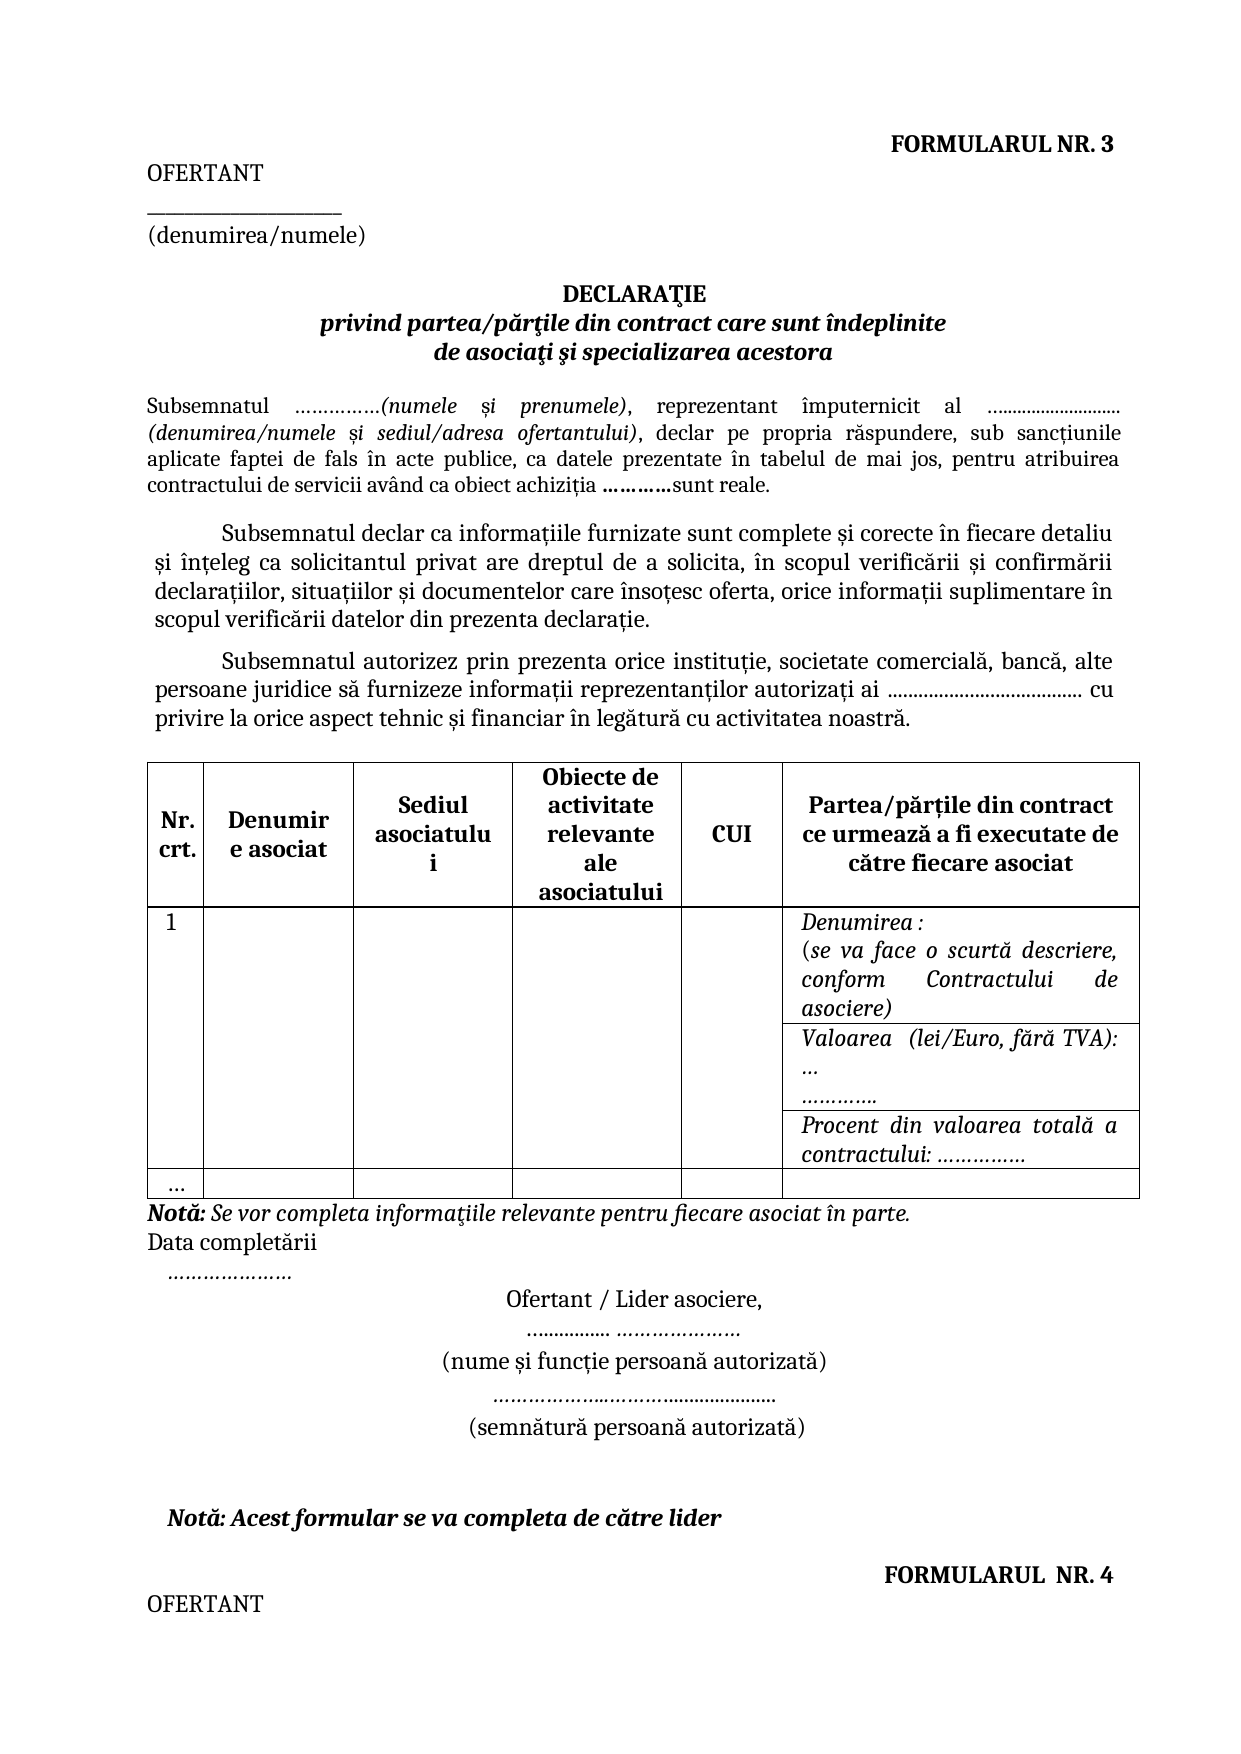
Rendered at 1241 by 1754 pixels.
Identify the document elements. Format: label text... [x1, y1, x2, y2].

table_header CUI [682, 763, 782, 906]
table_cell 1 [148, 908, 203, 1168]
table_cell [354, 908, 512, 1168]
text (denumirea/numele) [147, 221, 1121, 249]
table_cell [682, 908, 782, 1168]
text OFERTANT [147, 1590, 1121, 1619]
text (nume și funcție persoană autorizată) [154, 1347, 1114, 1376]
text Ofertant / Lider asociere, [154, 1285, 1114, 1314]
text ………………… [154, 1257, 1114, 1285]
table_cell [682, 1169, 782, 1198]
table_header Nr. crt. [148, 763, 203, 906]
text Data completării [147, 1228, 1114, 1257]
table_header Obiecte de activitate relevante ale asociatului [513, 763, 681, 906]
table_cell [354, 1169, 512, 1198]
text FORMULARUL NR. 3 [154, 130, 1114, 158]
table_cell [513, 908, 681, 1168]
text Notă: Se vor completa informaţiile relevante pentru fiecare asociat în parte. [147, 1199, 1114, 1228]
text …............. ………………… [154, 1314, 1114, 1343]
table_header Denumire asociat [204, 763, 353, 906]
table_header Sediul asociatului [354, 763, 512, 906]
text Notă: Acest formular se va completa de către lider [154, 1504, 1114, 1532]
table_cell [513, 1169, 681, 1198]
text privind partea/părţile din contract care sunt îndeplinite [154, 309, 1114, 338]
table_cell [783, 1169, 1139, 1198]
text Subsemnatul ……………(numele și prenumele), reprezentant împuternicit al …......................... (denumirea/numele și sediul/adresa ofertantului), declar pe propria răspundere, sub sancțiunile aplicate faptei de fals în acte publice, ca datele prezentate în tabelul de mai jos, pentru atribuirea contractului de servicii având ca obiect achiziția …………sunt reale. [147, 393, 1121, 498]
table_cell Denumirea : (se va face o scurtă descriere, conform Contractului de asociere) [783, 908, 1139, 1022]
text ………………..………...................... [154, 1380, 1114, 1409]
text Subsemnatul declar ca informațiile furnizate sunt complete și corecte în fiecare detaliu și înțeleg ca solicitantul privat are dreptul de a solicita, în scopul verificării și confirmării declarațiilor, situațiilor și documentelor care însoțesc oferta, orice informații suplimentare în scopul verificării datelor din prezenta declarație. [154, 519, 1114, 634]
table_cell Procent din valoarea totală a contractului: …………… [783, 1111, 1139, 1168]
text FORMULARUL NR. 4 [154, 1561, 1114, 1590]
text _____________________ [147, 189, 1121, 218]
table_header Partea/părțile din contract ce urmează a fi executate de către fiecare asociat [783, 763, 1139, 906]
table_cell [204, 1169, 353, 1198]
table_cell … [148, 1169, 203, 1198]
table_cell Valoarea (lei/Euro, fără TVA): … …………. [783, 1024, 1139, 1110]
text DECLARAŢIE [154, 280, 1114, 309]
text OFERTANT [147, 158, 1121, 187]
text (semnătură persoană autorizată) [154, 1413, 1114, 1442]
text Subsemnatul autorizez prin prezenta orice instituție, societate comercială, bancă, alte persoane juridice să furnizeze informații reprezentanților autorizați ai ...................................... cu privire la orice aspect tehnic și financiar în legătură cu activitatea noastră. [154, 647, 1114, 733]
table_cell [204, 908, 353, 1168]
text de asociaţi şi specializarea acestora [154, 338, 1114, 367]
